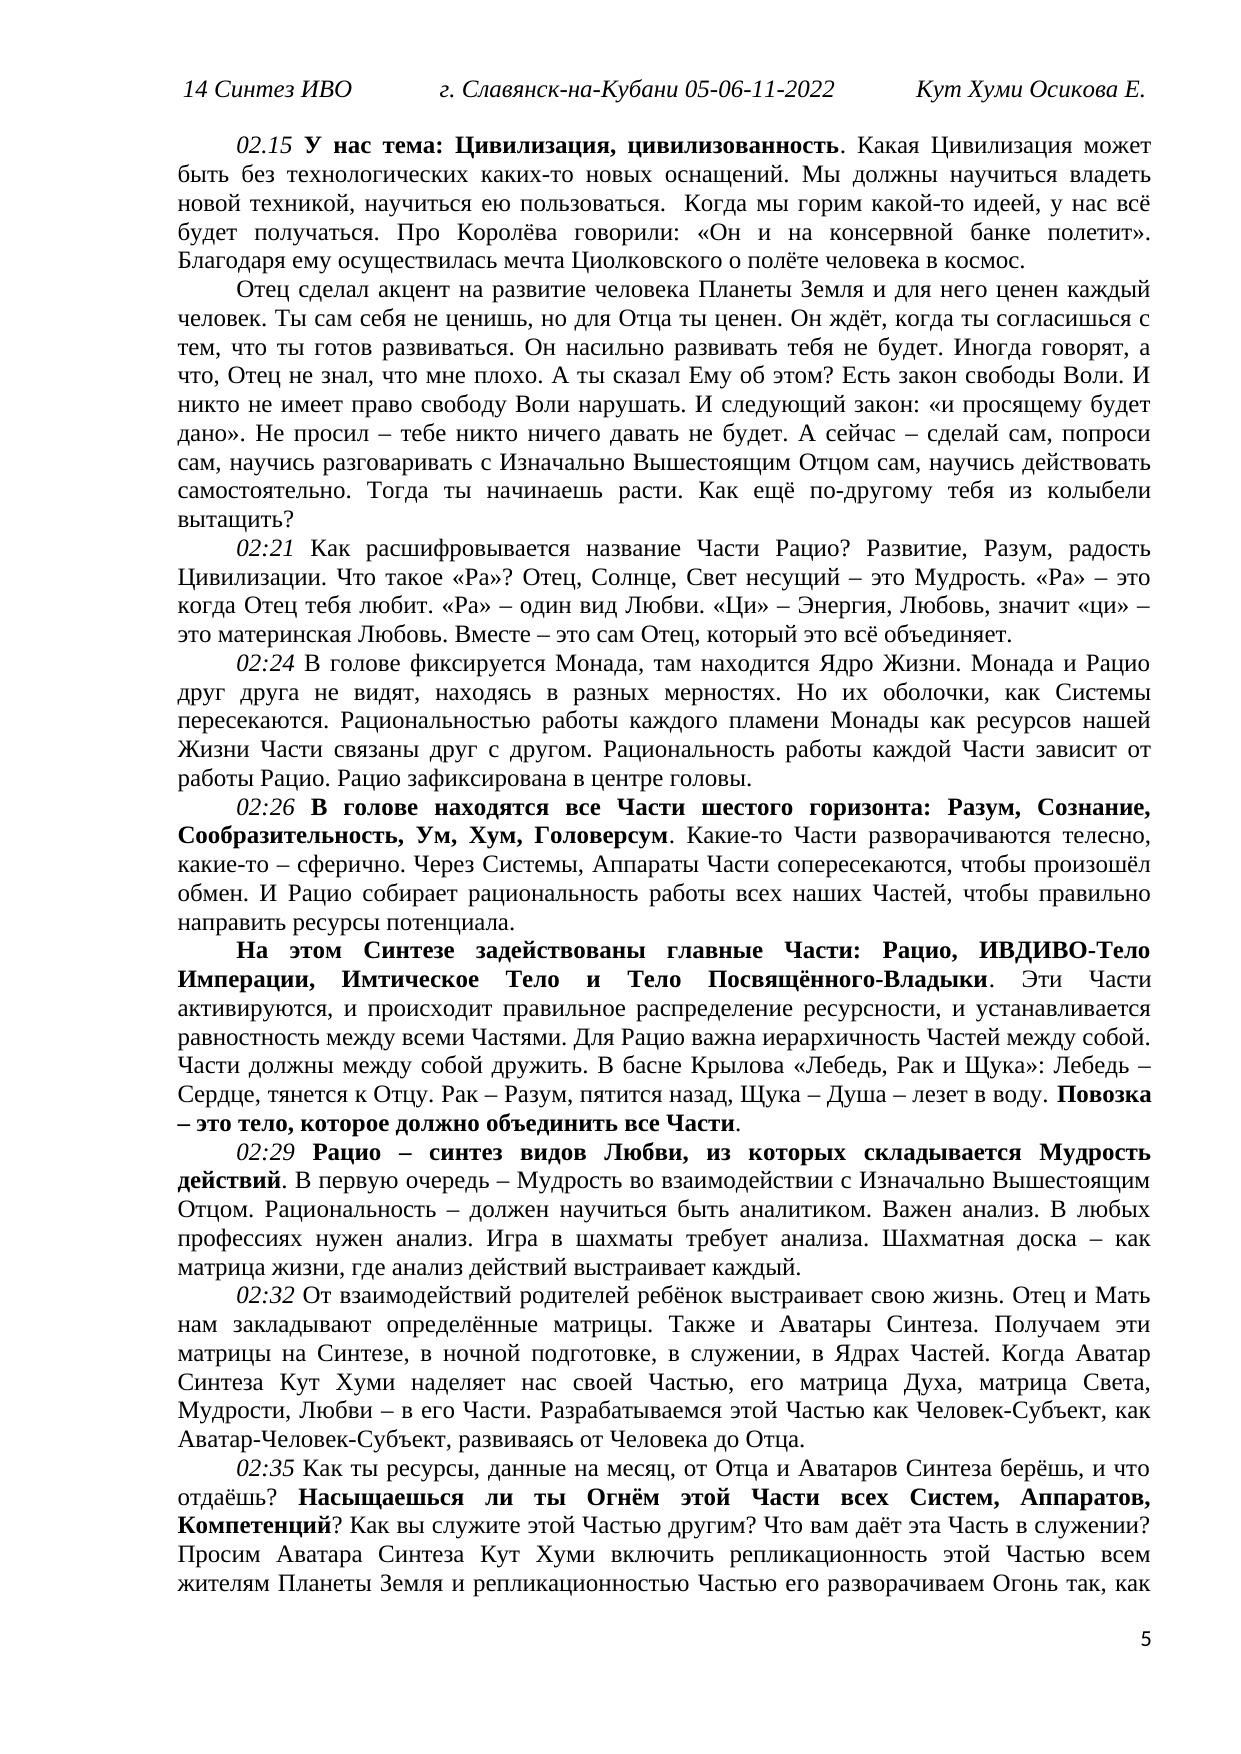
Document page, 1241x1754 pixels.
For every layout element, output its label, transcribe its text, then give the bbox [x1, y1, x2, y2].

text 02:26 В голове находятся все Части шестого горизонта: Разум, Сознание, Сообразительность, Ум, Хум, Головерсум. Какие-то Части разворачиваются телесно, какие-то – сферично. Через Системы, Аппараты Части сопересекаются, чтобы произошёл обмен. И Рацио собирает рациональность работы всех наших Частей, чтобы правильно направить ресурсы потенциала. [177, 792, 1152, 936]
text 02:24 В голове фиксируется Монада, там находится Ядро Жизни. Монада и Рацио друг друга не видят, находясь в разных мерностях. Но их оболочки, как Системы пересекаются. Рациональностью работы каждого пламени Монады как ресурсов нашей Жизни Части связаны друг с другом. Рациональность работы каждой Части зависит от работы Рацио. Рацио зафиксирована в центре головы. [177, 648, 1152, 792]
text 02:21 Как расшифровывается название Части Рацио? Развитие, Разум, радость Цивилизации. Что такое «Ра»? Отец, Солнце, Свет несущий – это Мудрость. «Ра» – это когда Отец тебя любит. «Ра» – один вид Любви. «Ци» – Энергия, Любовь, значит «ци» – это материнская Любовь. Вместе – это сам Отец, который это всё объединяет. [177, 533, 1152, 648]
text Отец сделал акцент на развитие человека Планеты Земля и для него ценен каждый человек. Ты сам себя не ценишь, но для Отца ты ценен. Он ждёт, когда ты согласишься с тем, что ты готов развиваться. Он насильно развивать тебя не будет. Иногда говорят, а что, Отец не знал, что мне плохо. А ты сказал Ему об этом? Есть закон свободы Воли. И никто не имеет право свободу Воли нарушать. И следующий закон: «и просящему будет дано». Не просил – тебе никто ничего давать не будет. А сейчас – сделай сам, попроси сам, научись разговаривать с Изначально Вышестоящим Отцом сам, научись действовать самостоятельно. Тогда ты начинаешь расти. Как ещё по-другому тебя из колыбели вытащить? [177, 274, 1152, 533]
text 02:32 От взаимодействий родителей ребёнок выстраивает свою жизнь. Отец и Мать нам закладывают определённые матрицы. Также и Аватары Синтеза. Получаем эти матрицы на Синтезе, в ночной подготовке, в служении, в Ядрах Частей. Когда Аватар Синтеза Кут Хуми наделяет нас своей Частью, его матрица Духа, матрица Света, Мудрости, Любви – в его Части. Разрабатываемся этой Частью как Человек-Субъект, как Аватар-Человек-Субъект, развиваясь от Человека до Отца. [177, 1281, 1152, 1453]
text На этом Синтезе задействованы главные Части: Рацио, ИВДИВО-Тело Имперации, Имтическое Тело и Тело Посвящённого-Владыки. Эти Части активируются, и происходит правильное распределение ресурсности, и устанавливается равностность между всеми Частями. Для Рацио важна иерархичность Частей между собой. Части должны между собой дружить. В басне Крылова «Лебедь, Рак и Щука»: Лебедь – Сердце, тянется к Отцу. Рак – Разум, пятится назад, Щука – Душа – лезет в воду. Повозка – это тело, которое должно объединить все Части. [177, 936, 1152, 1137]
text 02.15 У нас тема: Цивилизация, цивилизованность. Какая Цивилизация может быть без технологических каких-то новых оснащений. Мы должны научиться владеть новой техникой, научиться ею пользоваться. Когда мы горим какой-то идеей, у нас всё будет получаться. Про Королёва говорили: «Он и на консервной банке полетит». Благодаря ему осуществилась мечта Циолковского о полёте человека в космос. [177, 131, 1152, 274]
text 02:29 Рацио – синтез видов Любви, из которых складывается Мудрость действий. В первую очередь – Мудрость во взаимодействии с Изначально Вышестоящим Отцом. Рациональность – должен научиться быть аналитиком. Важен анализ. В любых профессиях нужен анализ. Игра в шахматы требует анализа. Шахматная доска – как матрица жизни, где анализ действий выстраивает каждый. [177, 1137, 1152, 1281]
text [177, 1453, 1152, 1597]
